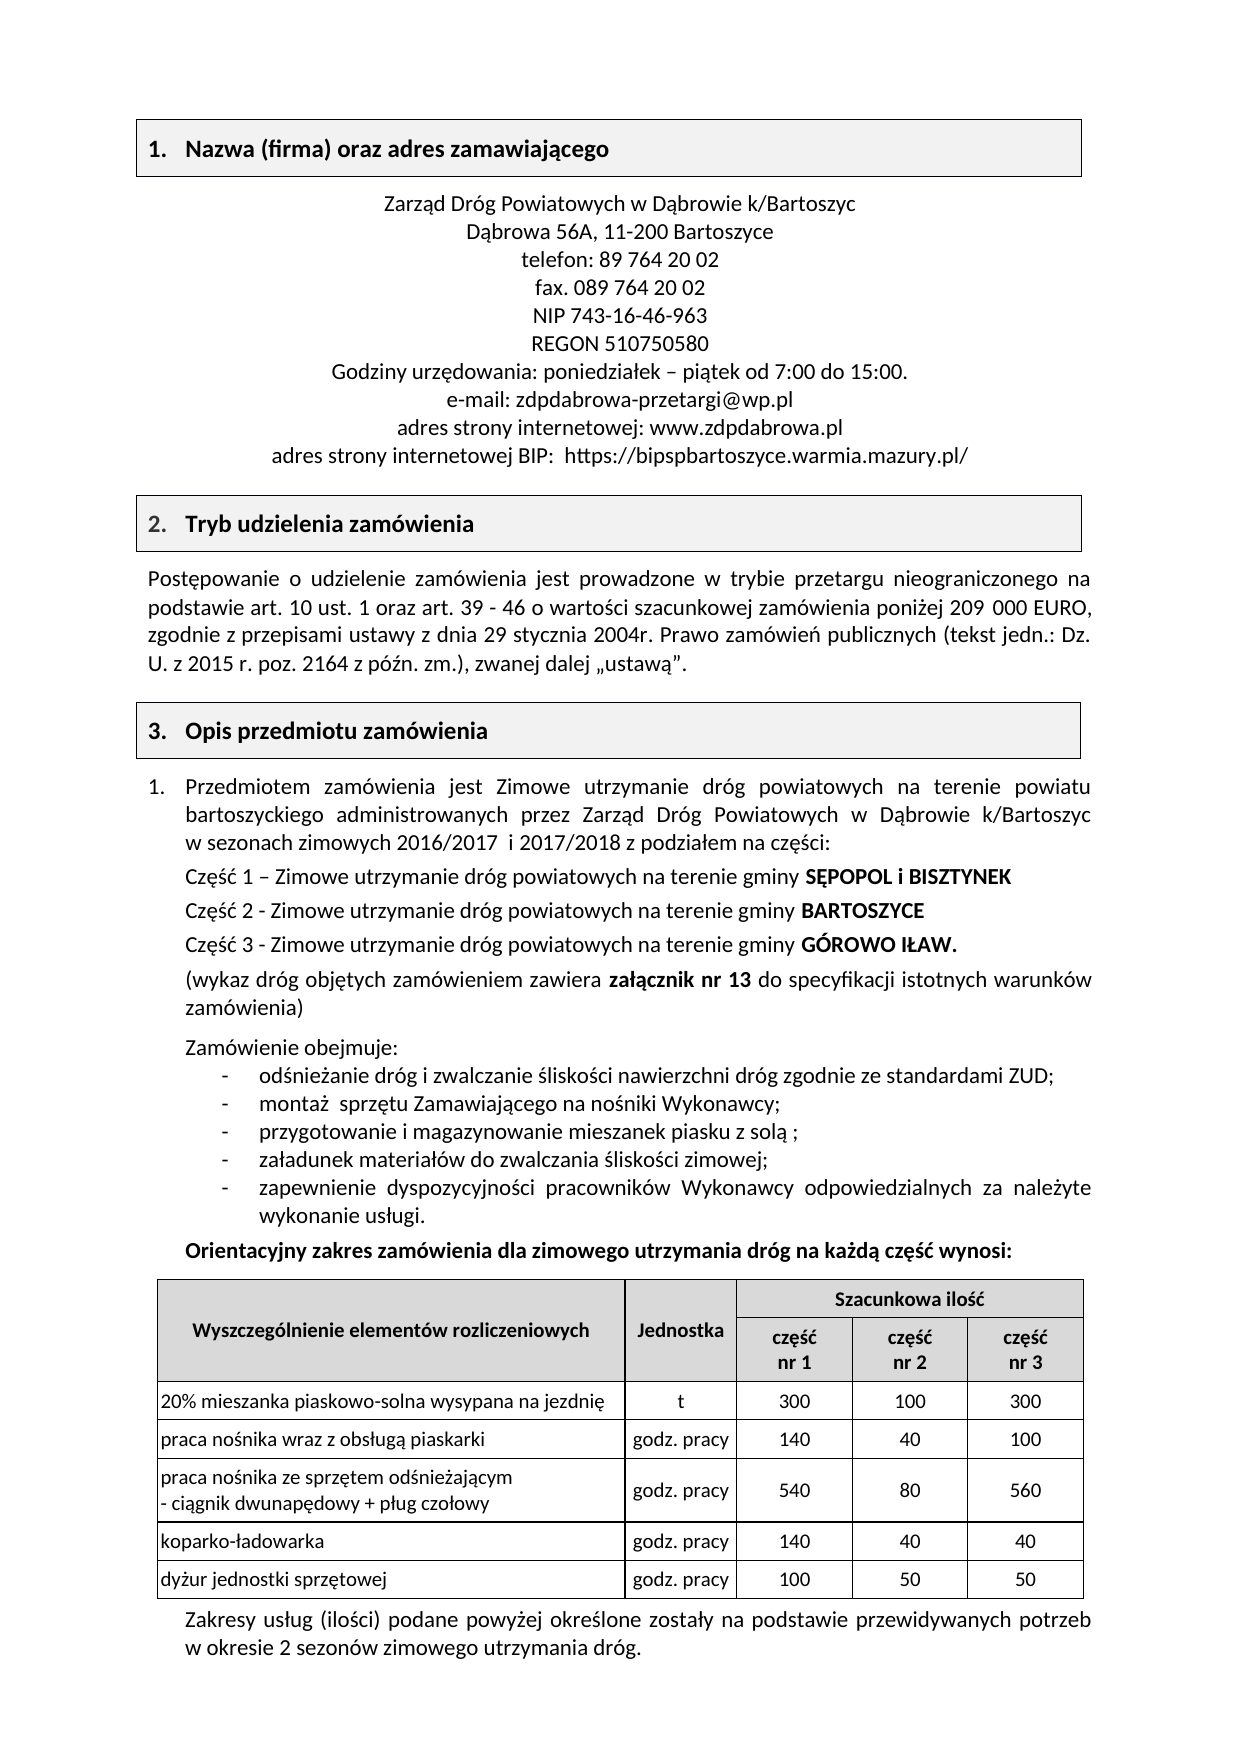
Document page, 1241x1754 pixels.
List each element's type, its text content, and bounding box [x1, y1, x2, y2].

table_header Opis przedmiotu zamówienia [137, 703, 1080, 758]
text Część 2 - Zimowe utrzymanie dróg powiatowych na terenie gminy BARTOSZYCE [185, 896, 1092, 924]
table_header Wyszczególnienie elementów rozliczeniowych [158, 1280, 624, 1381]
text Postępowanie o udzielenie zamówienia jest prowadzone w trybie przetargu nieograniczonego na podstawie art. 10 ust. 1 oraz art. 39 - 46 o wartości szacunkowej zamówienia poniżej 209 000 EURO, zgodnie z przepisami ustawy z dnia 29 stycznia 2004r. Prawo zamówień publicznych (tekst jedn.: Dz. U. z 2015 r. poz. 2164 z późn. zm.), zwanej dalej „ustawą”. [148, 564, 1092, 677]
table_cell 300 [737, 1382, 852, 1419]
table_header Tryb udzielenia zamówienia [137, 496, 1081, 551]
table_cell godz. pracy [626, 1561, 736, 1598]
table_cell 50 [853, 1561, 967, 1598]
table_cell część nr 3 [968, 1318, 1083, 1381]
table_cell 80 [853, 1459, 967, 1521]
text Dąbrowa 56A, 11-200 Bartoszyce [148, 217, 1092, 245]
text Część 3 - Zimowe utrzymanie dróg powiatowych na terenie gminy GÓROWO IŁAW. [185, 931, 1092, 959]
text Zakresy usług (ilości) podane powyżej określone zostały na podstawie przewidywanych potrzeb w okresie 2 sezonów zimowego utrzymania dróg. [185, 1605, 1092, 1661]
table_cell 540 [737, 1459, 852, 1521]
table_cell 100 [737, 1561, 852, 1598]
text fax. 089 764 20 02 [148, 273, 1092, 301]
table_cell godz. pracy [626, 1459, 736, 1521]
table_cell 50 [968, 1561, 1083, 1598]
text adres strony internetowej BIP: https://bipspbartoszyce.warmia.mazury.pl/ [148, 441, 1092, 469]
list załadunek materiałów do zwalczania śliskości zimowej; [221, 1146, 1092, 1173]
list Przedmiotem zamówienia jest Zimowe utrzymanie dróg powiatowych na terenie powiatu bartoszyckiego administrowanych przez Zarząd Dróg Powiatowych w Dąbrowie k/Bartoszyc w sezonach zimowych 2016/2017 i 2017/2018 z podziałem na części: [148, 772, 1092, 856]
table_cell t [626, 1382, 736, 1419]
text telefon: 89 764 20 02 [148, 245, 1092, 273]
text Część 1 – Zimowe utrzymanie dróg powiatowych na terenie gminy SĘPOPOL i BISZTYNEK [185, 862, 1092, 890]
table_cell godz. pracy [626, 1420, 736, 1458]
table_header Jednostka [626, 1280, 736, 1381]
table_cell godz. pracy [626, 1523, 736, 1560]
table_cell 40 [968, 1523, 1083, 1560]
table_cell część nr 2 [853, 1318, 967, 1381]
list montaż sprzętu Zamawiającego na nośniki Wykonawcy; [221, 1089, 1092, 1117]
table_cell koparko-ładowarka [158, 1523, 624, 1560]
text Zamówienie obejmuje: [185, 1033, 1092, 1061]
table_cell część nr 1 [737, 1318, 852, 1381]
table_cell 560 [968, 1459, 1083, 1521]
table_cell 100 [968, 1420, 1083, 1458]
table_cell 40 [853, 1523, 967, 1560]
table_cell 40 [853, 1420, 967, 1458]
table_header Szacunkowa ilość [737, 1280, 1083, 1317]
table_cell 20% mieszanka piaskowo-solna wysypana na jezdnię [158, 1382, 624, 1419]
table_header Nazwa (firma) oraz adres zamawiającego [137, 120, 1081, 176]
table_cell 140 [737, 1420, 852, 1458]
text Zarząd Dróg Powiatowych w Dąbrowie k/Bartoszyc [148, 189, 1092, 217]
list przygotowanie i magazynowanie mieszanek piasku z solą ; [221, 1117, 1092, 1146]
text Orientacyjny zakres zamówienia dla zimowego utrzymania dróg na każdą część wynosi: [185, 1236, 1092, 1264]
list odśnieżanie dróg i zwalczanie śliskości nawierzchni dróg zgodnie ze standardami ZUD; [221, 1061, 1092, 1089]
text Godziny urzędowania: poniedziałek – piątek od 7:00 do 15:00. [148, 357, 1092, 385]
table_cell 100 [853, 1382, 967, 1419]
table_cell 140 [737, 1523, 852, 1560]
table_cell 300 [968, 1382, 1083, 1419]
text NIP 743-16-46-963 [148, 301, 1092, 329]
table_cell dyżur jednostki sprzętowej [158, 1561, 624, 1598]
table_cell praca nośnika ze sprzętem odśnieżającym - ciągnik dwunapędowy + pług czołowy [158, 1459, 624, 1521]
list zapewnienie dyspozycyjności pracowników Wykonawcy odpowiedzialnych za należyte wykonanie usługi. [221, 1173, 1092, 1229]
text e-mail: zdpdabrowa-przetargi@wp.pl [148, 385, 1092, 413]
text adres strony internetowej: www.zdpdabrowa.pl [148, 413, 1092, 441]
text REGON 510750580 [148, 329, 1092, 357]
text (wykaz dróg objętych zamówieniem zawiera załącznik nr 13 do specyfikacji istotnych warunków zamówienia) [185, 965, 1092, 1021]
table_cell praca nośnika wraz z obsługą piaskarki [158, 1420, 624, 1458]
